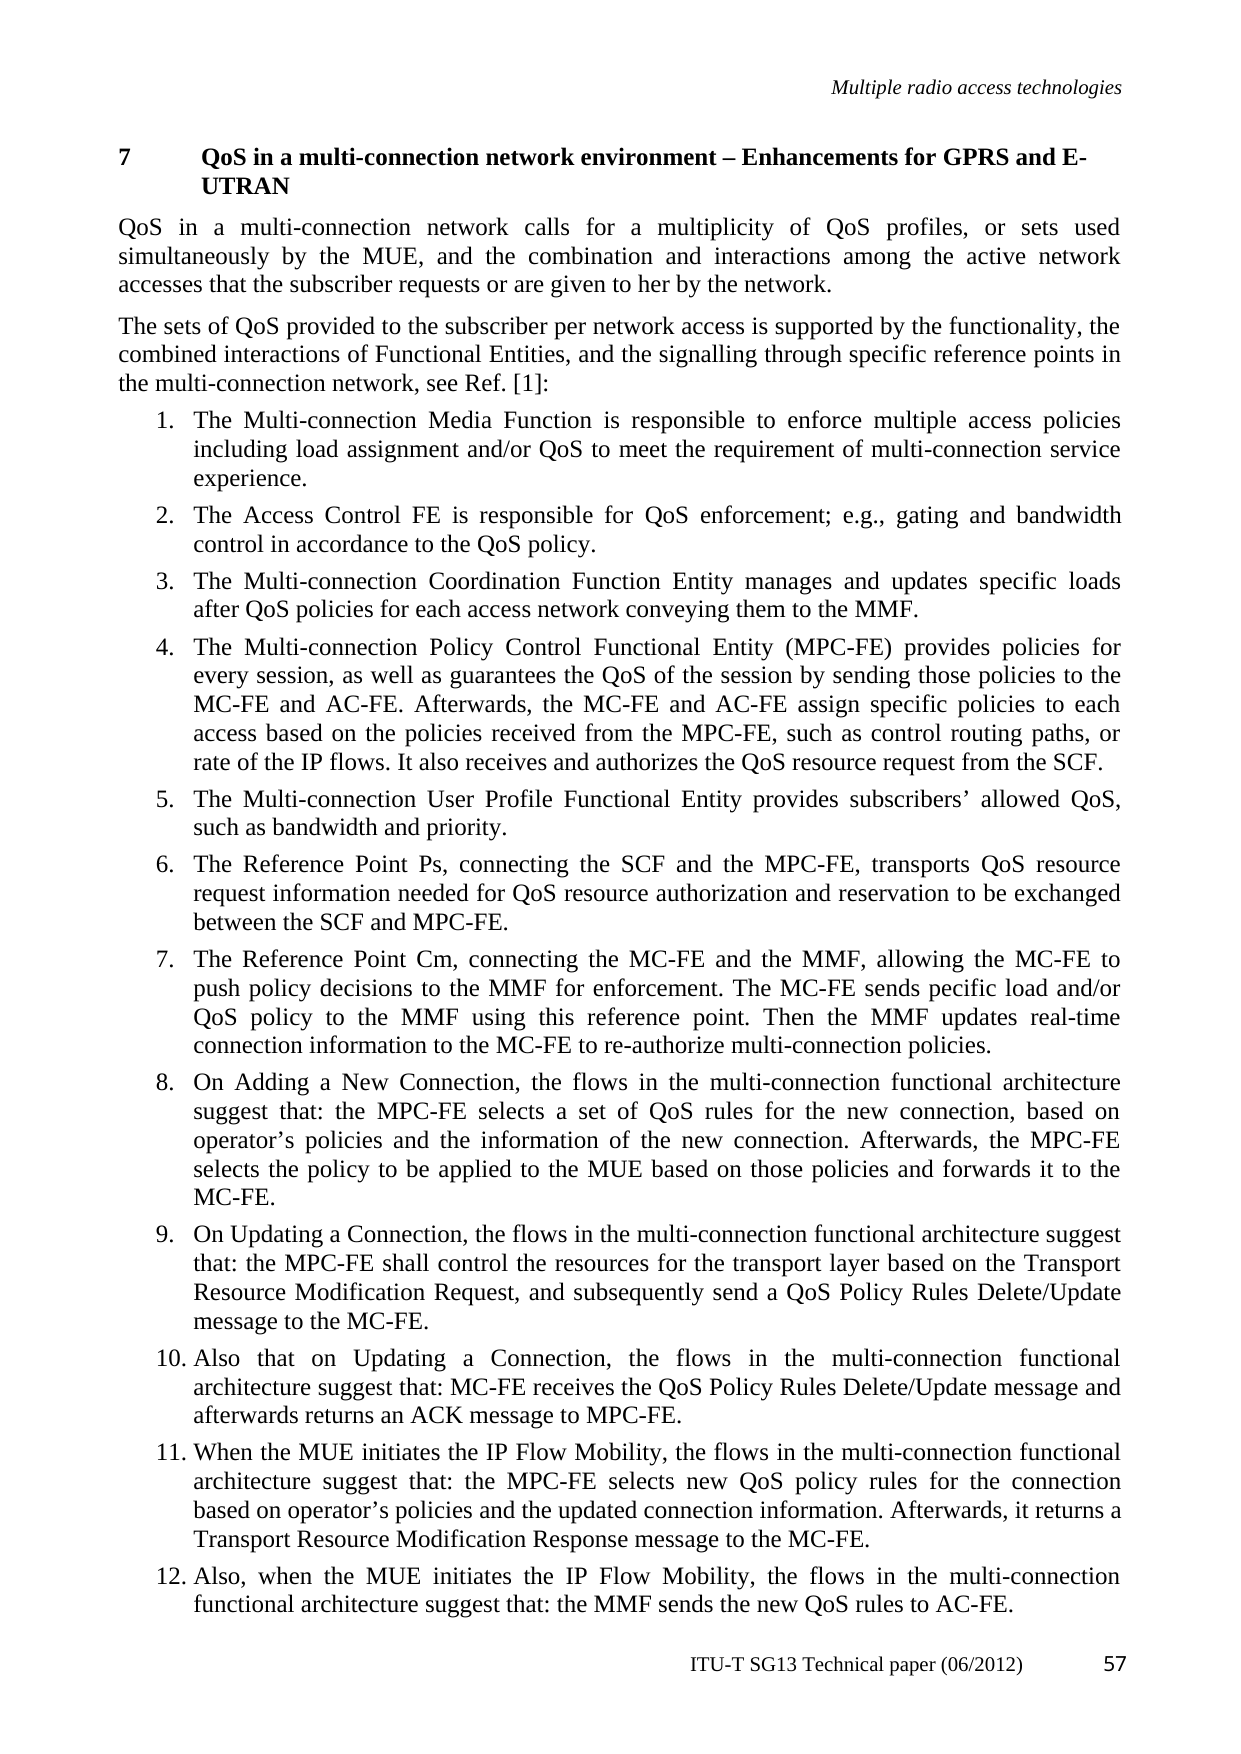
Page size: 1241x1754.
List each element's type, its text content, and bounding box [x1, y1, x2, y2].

list On Adding a New Connection, the flows in the multi-connection functional architecture suggest that: the MPC-FE selects a set of QoS rules for the new connection, based on operator’s policies and the information of the new connection. Afterwards, the MPC-FE selects the policy to be applied to the MUE based on those policies and forwards it to the MC-FE. [156, 1067, 1122, 1211]
list On Updating a Connection, the flows in the multi-connection functional architecture suggest that: the MPC-FE shall control the resources for the transport layer based on the Transport Resource Modification Request, and subsequently send a QoS Policy Rules Delete/Update message to the MC-FE. [156, 1219, 1122, 1334]
text The sets of QoS provided to the subscriber per network access is supported by the functionality, the combined interactions of Functional Entities, and the signalling through specific reference points in the multi-connection network, see Ref. [1]: [118, 311, 1122, 397]
text QoS in a multi-connection network calls for a multiplicity of QoS profiles, or sets used simultaneously by the MUE, and the combination and interactions among the active network accesses that the subscriber requests or are given to her by the network. [118, 212, 1122, 298]
list The Multi-connection Policy Control Functional Entity (MPC-FE) provides policies for every session, as well as guarantees the QoS of the session by sending those policies to the MC-FE and AC-FE. Afterwards, the MC-FE and AC-FE assign specific policies to each access based on the policies received from the MPC-FE, such as control routing paths, or rate of the IP flows. It also receives and authorizes the QoS resource request from the SCF. [156, 632, 1122, 775]
list The Reference Point Cm, connecting the MC-FE and the MMF, allowing the MC-FE to push policy decisions to the MMF for enforcement. The MC-FE sends pecific load and/or QoS policy to the MMF using this reference point. Then the MMF updates real-time connection information to the MC-FE to re-authorize multi-connection policies. [156, 944, 1122, 1059]
list The Reference Point Ps, connecting the SCF and the MPC-FE, transports QoS resource request information needed for QoS resource authorization and reservation to be exchanged between the SCF and MPC-FE. [156, 849, 1122, 936]
list The Multi-connection Coordination Function Entity manages and updates specific loads after QoS policies for each access network conveying them to the MMF. [156, 566, 1122, 623]
subtitle 7 QoS in a multi-connection network environment – Enhancements for GPRS and E-UTRAN [118, 142, 1122, 199]
list The Access Control FE is responsible for QoS enforcement; e.g., gating and bandwidth control in accordance to the QoS policy. [156, 500, 1122, 557]
list The Multi-connection User Profile Functional Entity provides subscribers’ allowed QoS, such as bandwidth and priority. [156, 784, 1122, 841]
list When the MUE initiates the IP Flow Mobility, the flows in the multi-connection functional architecture suggest that: the MPC-FE selects new QoS policy rules for the connection based on operator’s policies and the updated connection information. Afterwards, it returns a Transport Resource Modification Response message to the MC-FE. [156, 1437, 1122, 1552]
list Also that on Updating a Connection, the flows in the multi-connection functional architecture suggest that: MC-FE receives the QoS Policy Rules Delete/Update message and afterwards returns an ACK message to MPC-FE. [156, 1343, 1122, 1429]
list Also, when the MUE initiates the IP Flow Mobility, the flows in the multi-connection functional architecture suggest that: the MMF sends the new QoS rules to AC-FE. [156, 1561, 1122, 1618]
list The Multi-connection Media Function is responsible to enforce multiple access policies including load assignment and/or QoS to meet the requirement of multi-connection service experience. [156, 405, 1122, 492]
